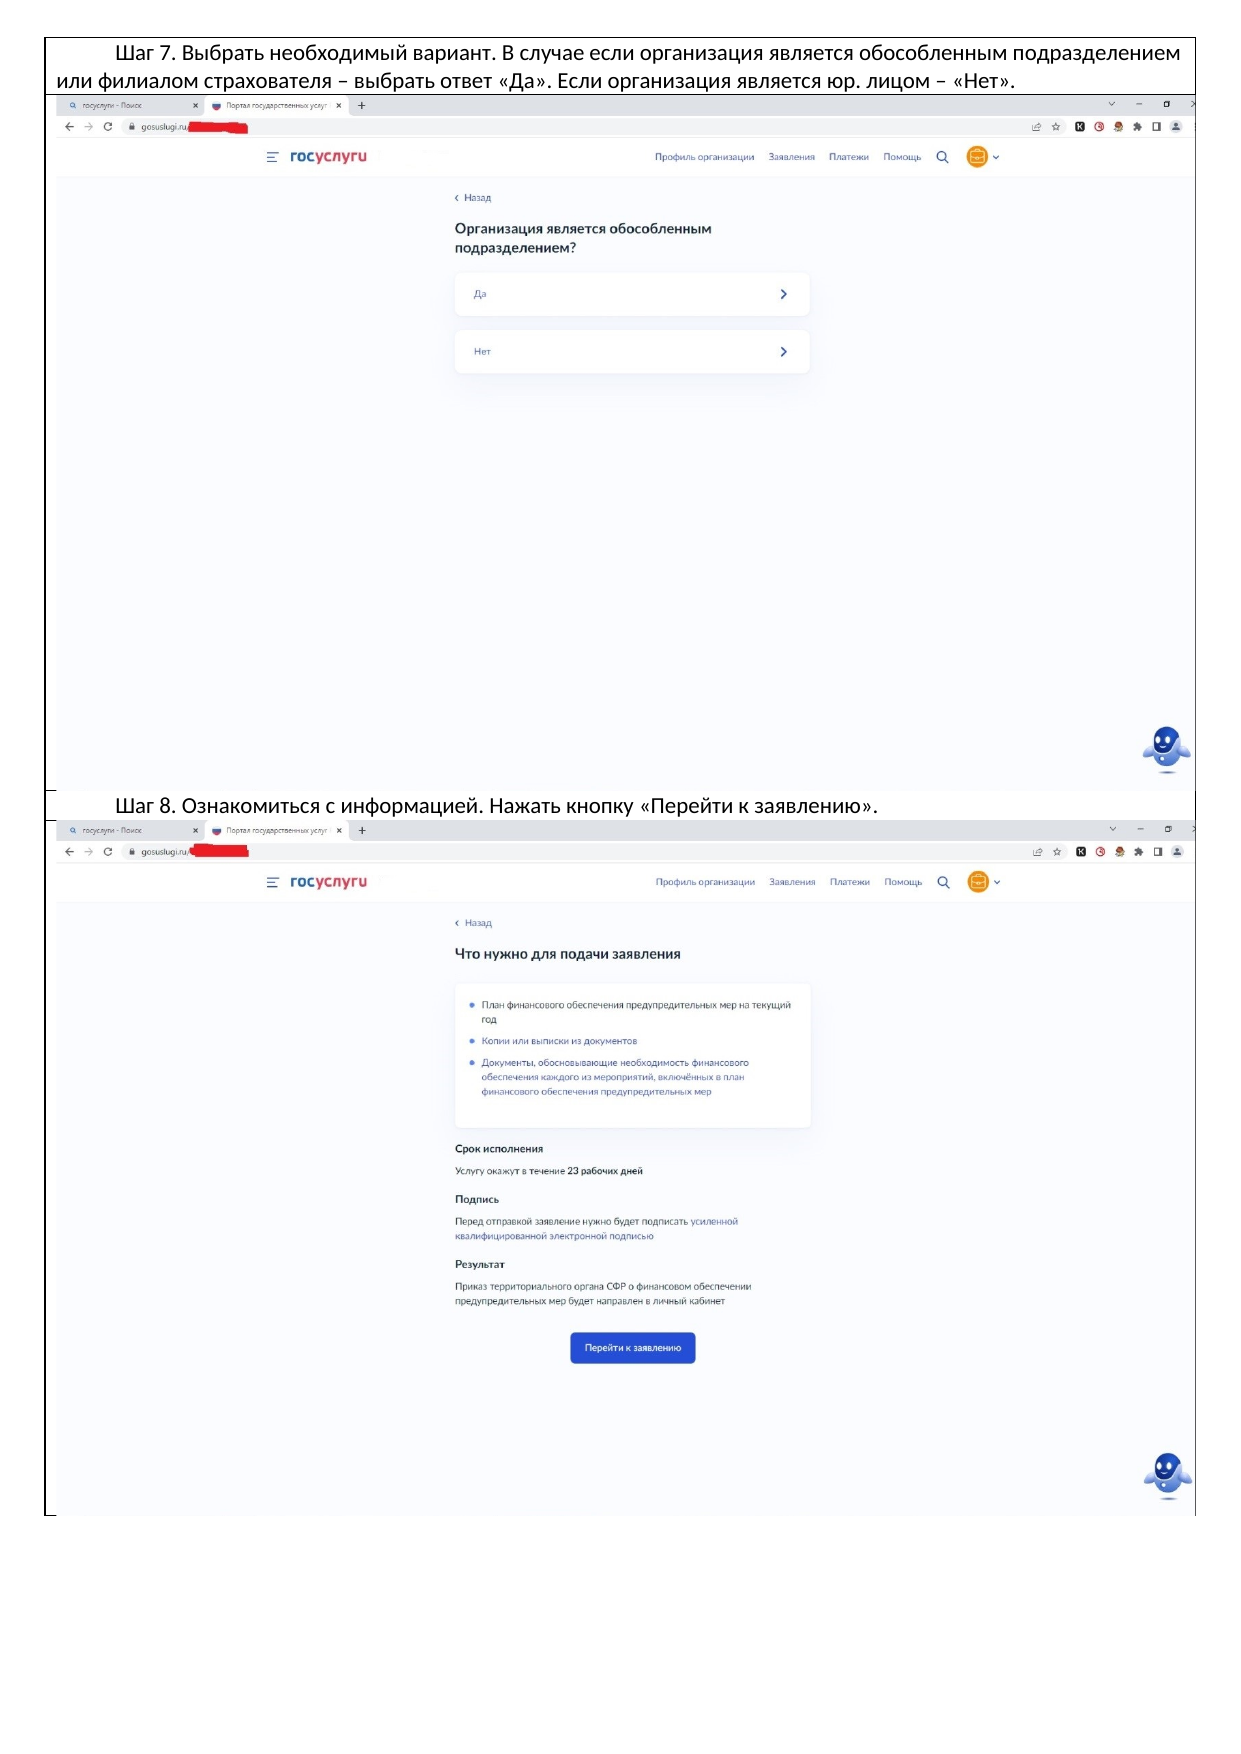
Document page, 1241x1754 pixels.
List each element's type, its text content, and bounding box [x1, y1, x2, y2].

picture [56, 820, 1196, 1516]
picture [56, 95, 1196, 791]
table_cell [46, 95, 56, 790]
table_cell Шаг 8. Ознакомиться с информацией. Нажать кнопку «Перейти к заявлению». [46, 791, 1195, 819]
table_cell [46, 821, 56, 1515]
table_header Шаг 7. Выбрать необходимый вариант. В случае если организация является обособленным подразделением или филиалом страхователя – выбрать ответ «Да». Если организация является юр. лицом – «Нет». [46, 38, 1195, 94]
